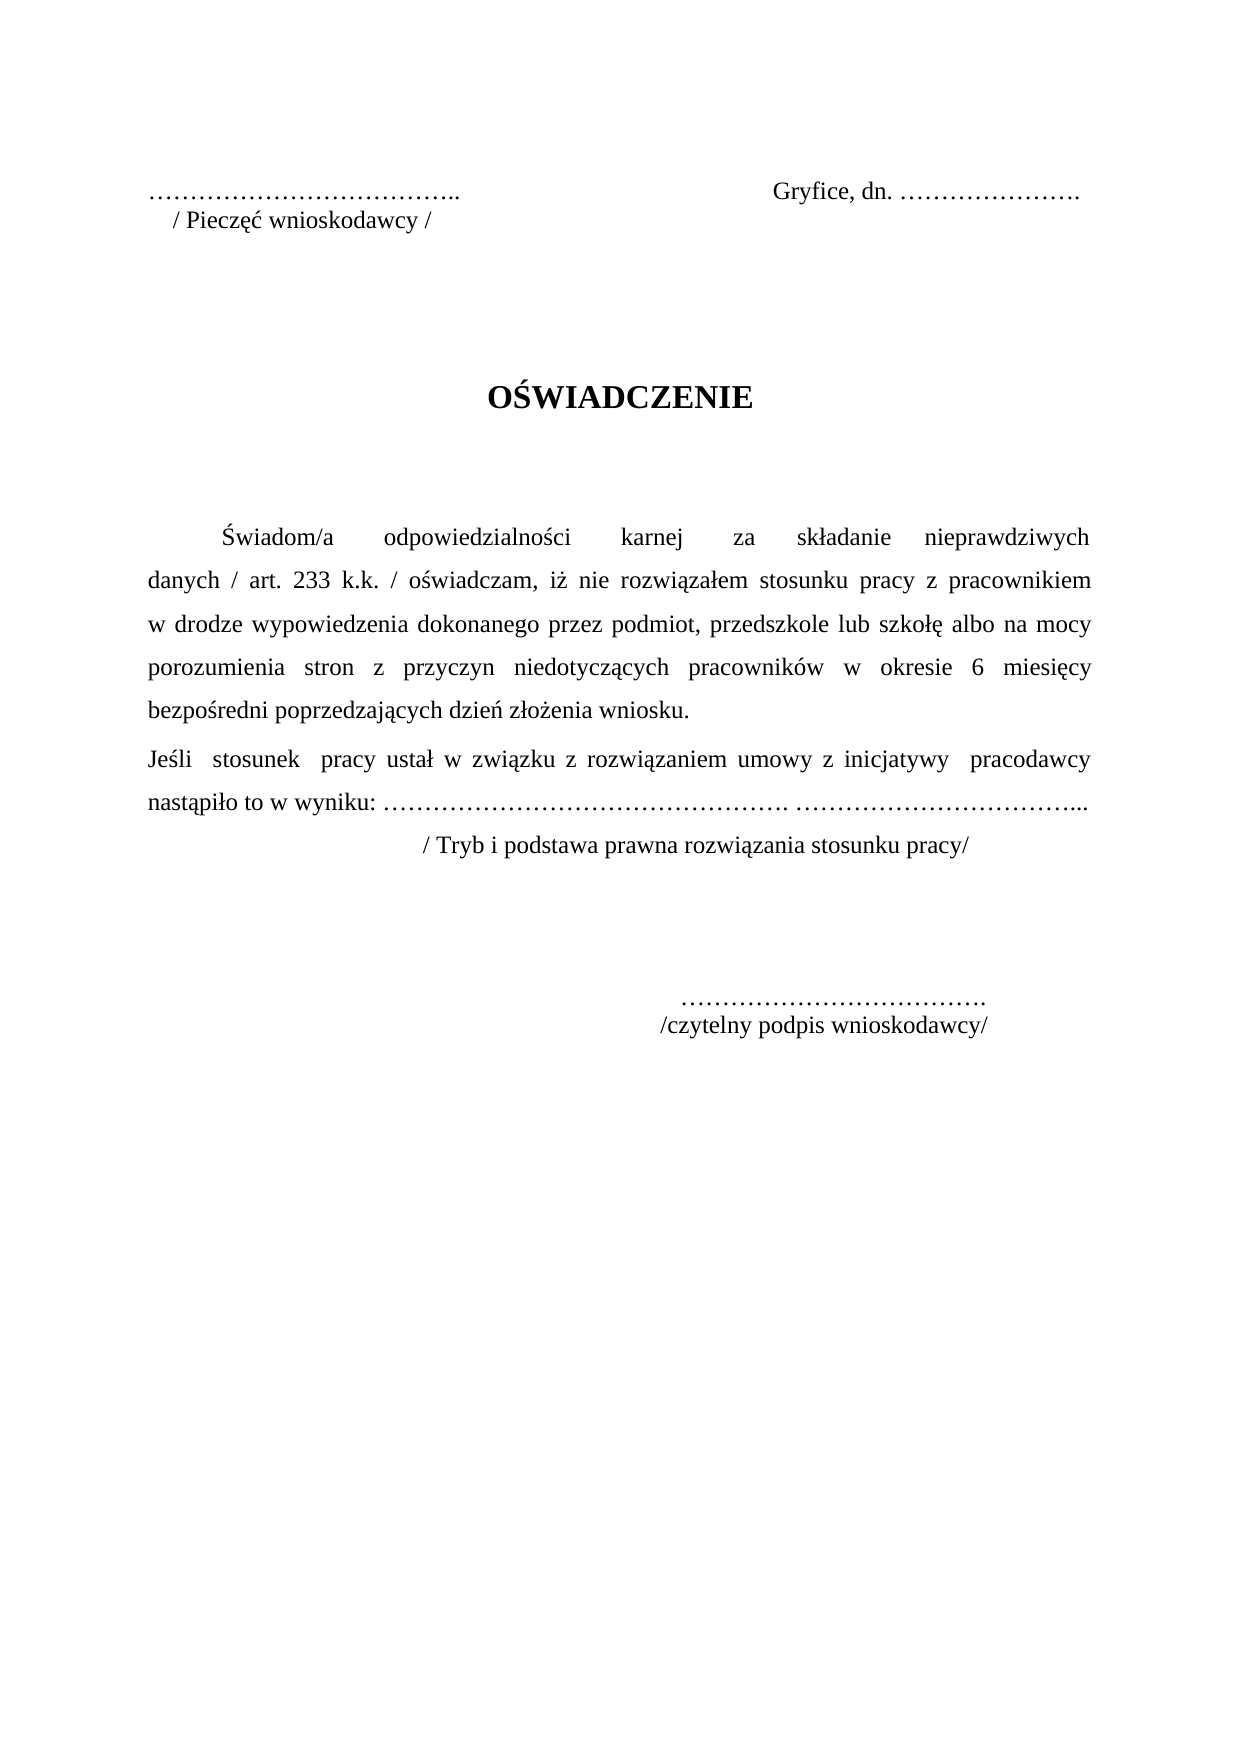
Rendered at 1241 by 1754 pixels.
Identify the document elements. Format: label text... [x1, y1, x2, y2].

text ………………………………. [148, 982, 1093, 1010]
text / Pieczęć wnioskodawcy / [148, 205, 1093, 234]
text OŚWIADCZENIE [148, 378, 1093, 416]
text /czytelny podpis wnioskodawcy/ [148, 1010, 1093, 1039]
subtitle Świadom/a odpowiedzialności karnej za składanie nieprawdziwych danych / art. 233 k.k. / oświadczam, iż nie rozwiązałem stosunku pracy z pracownikiem w drodze wypowiedzenia dokonanego przez podmiot, przedszkole lub szkołę albo na mocy porozumienia stron z przyczyn niedotyczących pracowników w okresie 6 miesięcy bezpośredni poprzedzających dzień złożenia wniosku. [148, 522, 1093, 724]
text Jeśli stosunek pracy ustał w związku z rozwiązaniem umowy z inicjatywy pracodawcy nastąpiło to w wyniku: …………………………………………. ……………………………... [148, 744, 1093, 816]
text / Tryb i podstawa prawna rozwiązania stosunku pracy/ [148, 831, 1093, 859]
text ……………………………….. Gryfice, dn. …………………. [148, 176, 1093, 205]
